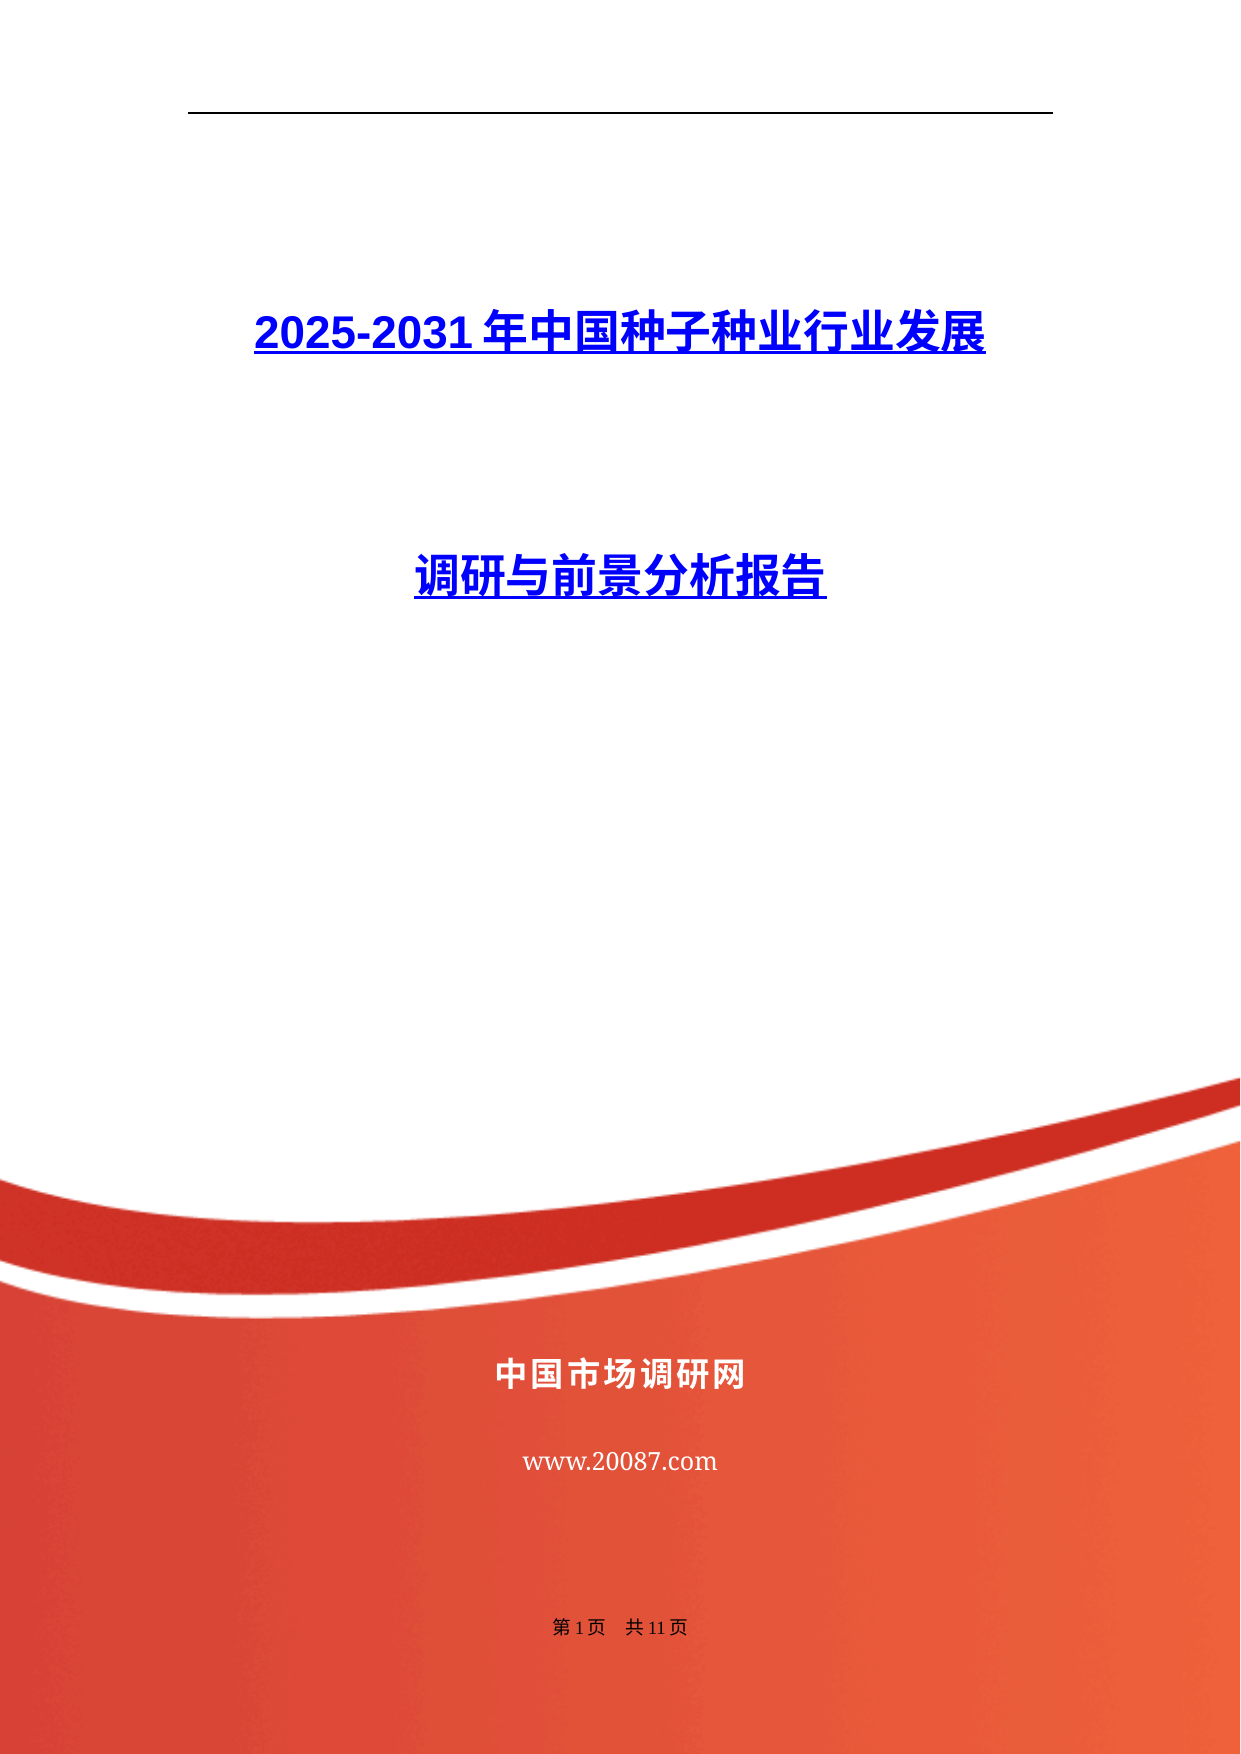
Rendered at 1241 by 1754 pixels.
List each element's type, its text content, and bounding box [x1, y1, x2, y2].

picture [0, 1006, 1241, 1754]
text www.20087.com [187, 1428, 1053, 1493]
table_header 2025-2031年中国种子种业行业发展调研与前景分析报告 [188, 207, 1053, 773]
subtitle 中国市场调研网 [187, 1339, 1053, 1404]
